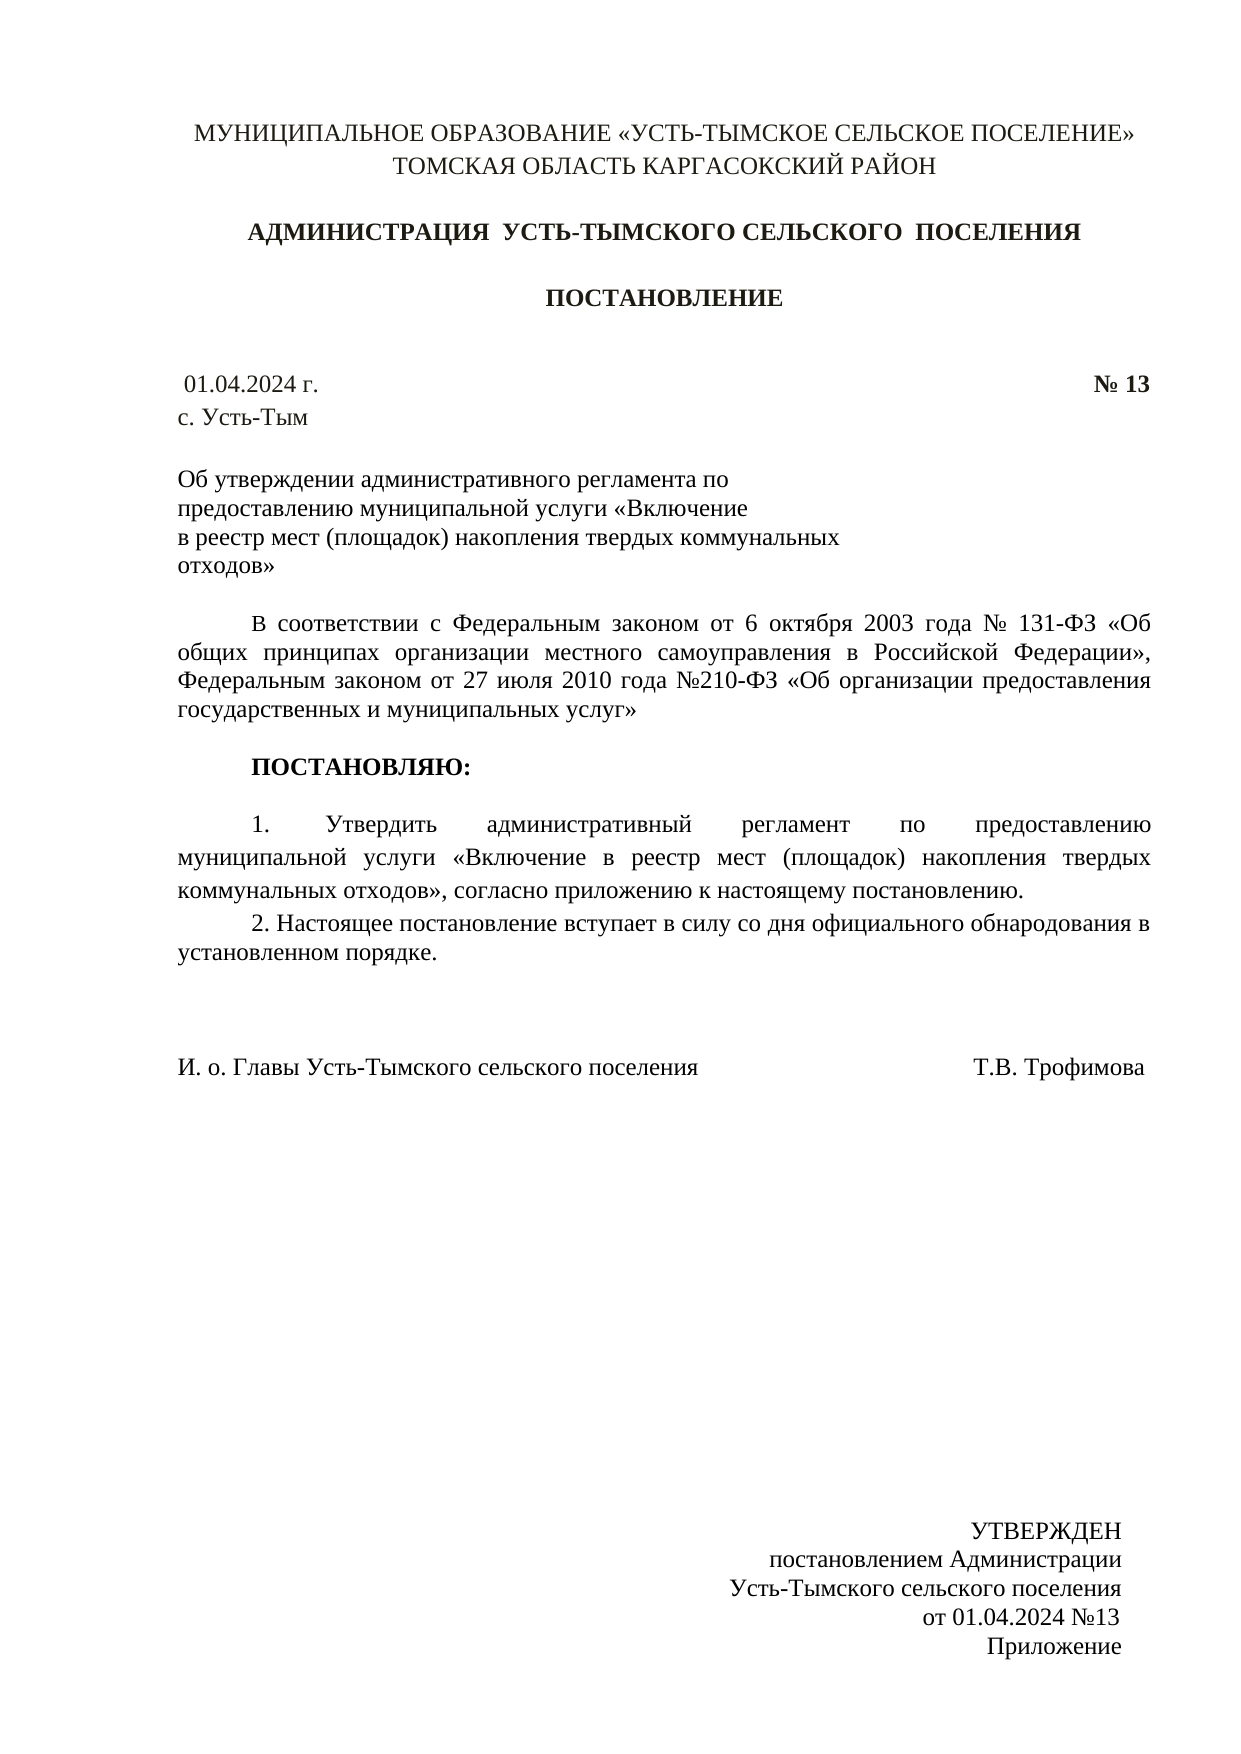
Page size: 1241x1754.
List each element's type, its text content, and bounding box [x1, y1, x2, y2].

text В соответствии с Федеральным законом от 6 октября 2003 года № 131-ФЗ «Об общих принципах организации местного самоуправления в Российской Федерации», Федеральным законом от 27 июля 2010 года №210-ФЗ «Об организации предоставления государственных и муниципальных услуг» [177, 608, 1152, 723]
table_header Об утверждении административного регламента по предоставлению муниципальной услуги «Включение в реестр мест (площадок) накопления твердых коммунальных отходов» [166, 436, 1163, 579]
text ТОМСКАЯ ОБЛАСТЬ КАРГАСОКСКИЙ РАЙОН [177, 151, 1152, 180]
text ПОСТАНОВЛЯЮ: [177, 752, 1152, 781]
text АДМИНИСТРАЦИЯ УСТЬ-ТЫМСКОГО СЕЛЬСКОГО ПОСЕЛЕНИЯ [177, 217, 1152, 246]
text ПОСТАНОВЛЕНИЕ [177, 283, 1152, 312]
text 01.04.2024 г. № 13 [177, 369, 1152, 398]
text 2. Настоящее постановление вступает в силу со дня официального обнародования в установленном порядке. [177, 908, 1152, 966]
table_header УТВЕРЖДЕН постановлением Администрации Усть-Тымского сельского поселения от 01.04.2024 №13 Приложение [634, 1516, 1133, 1687]
list Утвердить административный регламент по предоставлению муниципальной услуги «Включение в реестр мест (площадок) накопления твердых коммунальных отходов», согласно приложению к настоящему постановлению. [177, 809, 1152, 904]
text МУНИЦИПАЛЬНОЕ ОБРАЗОВАНИЕ «УСТЬ-ТЫМСКОЕ СЕЛЬСКОЕ ПОСЕЛЕНИЕ» [177, 118, 1152, 147]
text И. о. Главы Усть-Тымского сельского поселения Т.В. Трофимова [177, 1052, 1152, 1081]
text с. Усть-Тым [177, 402, 1152, 431]
